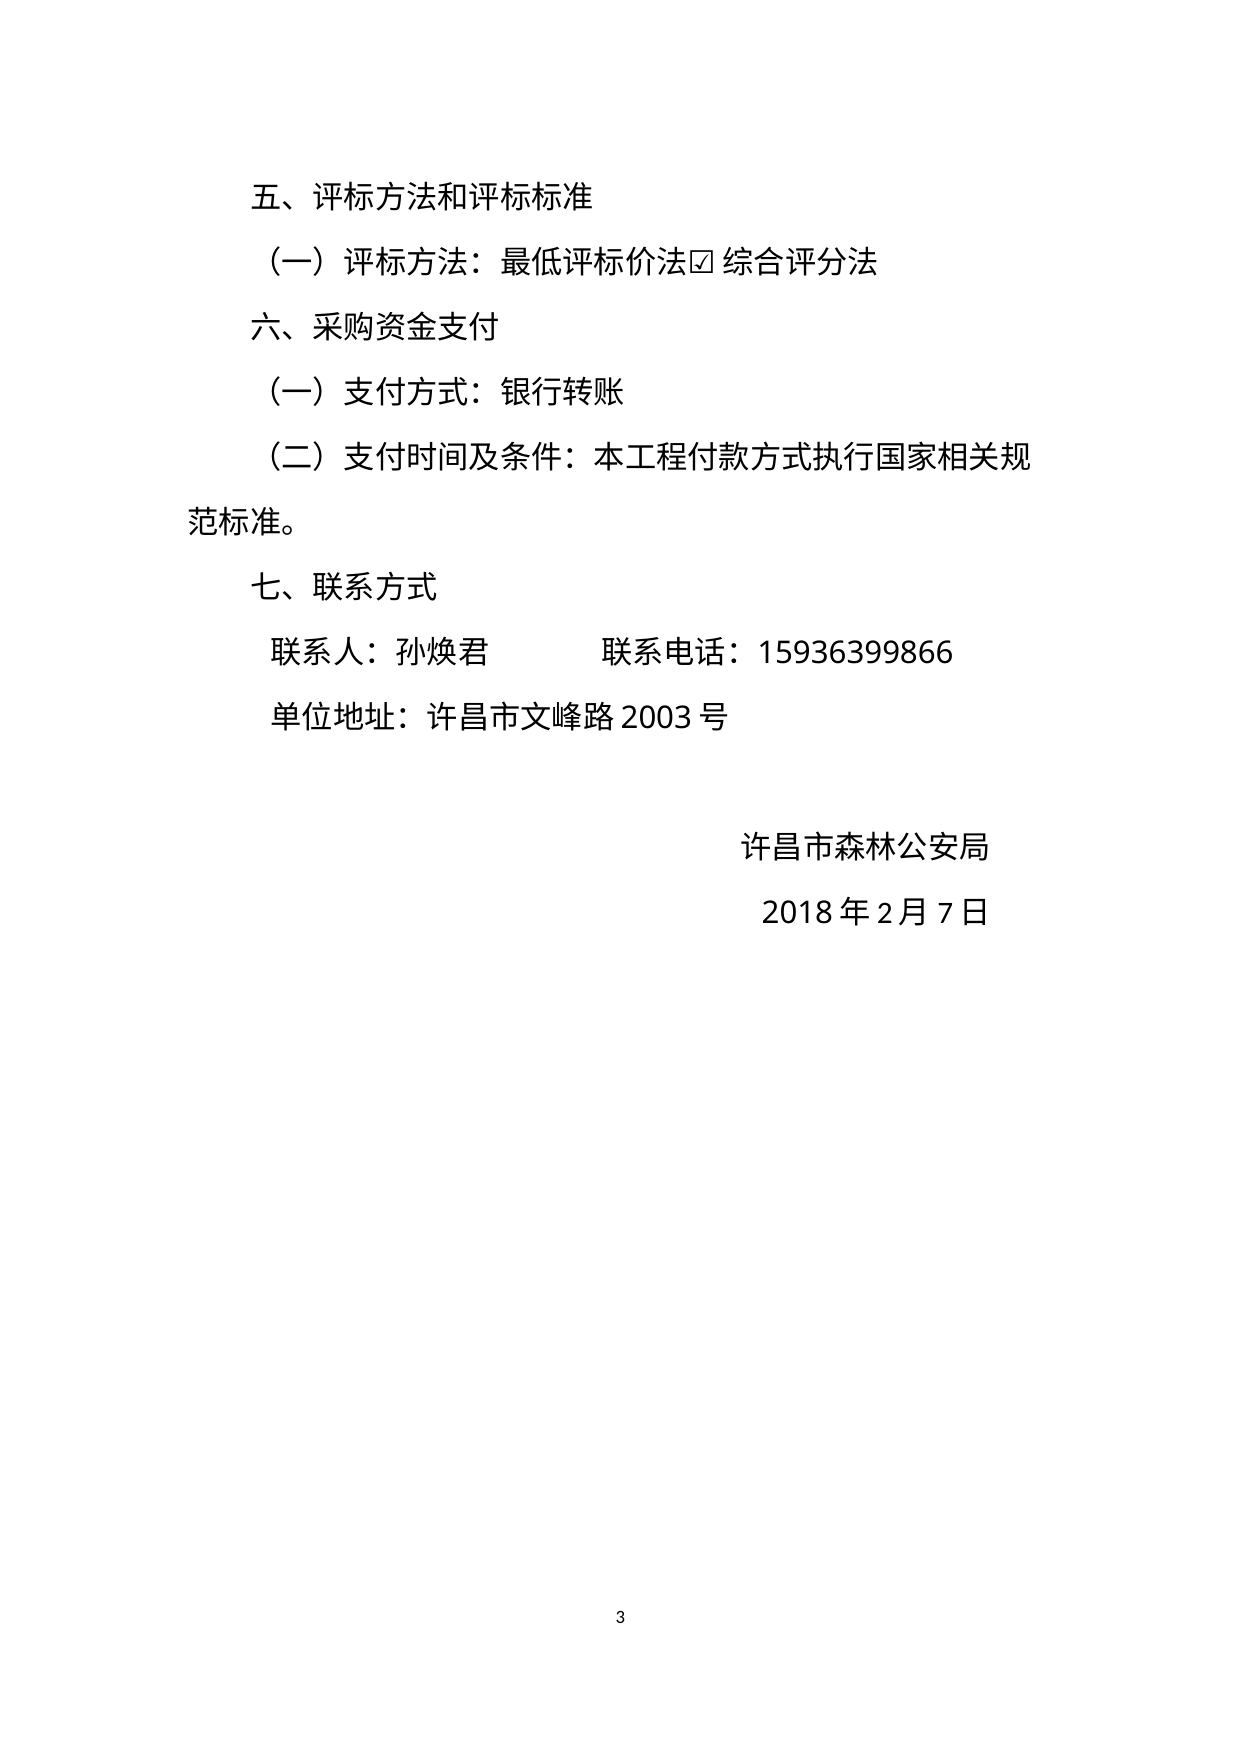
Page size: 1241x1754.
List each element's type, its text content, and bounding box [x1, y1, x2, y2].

text 七、联系方式 [187, 552, 1053, 617]
text （一）支付方式：银行转账 [187, 357, 1053, 422]
text 许昌市森林公安局 [187, 812, 990, 877]
text 单位地址：许昌市文峰路2003号 [187, 682, 1053, 747]
text 联系人：孙焕君 联系电话：15936399866 [187, 617, 1053, 682]
text 五、评标方法和评标标准 [187, 162, 1053, 227]
text 2018年2月 7日 [187, 877, 990, 942]
text （二）支付时间及条件：本工程付款方式执行国家相关规范标准。 [187, 422, 1053, 552]
text （一）评标方法：最低评标价法☑ 综合评分法 [187, 227, 1053, 292]
text 六、采购资金支付 [187, 292, 1053, 357]
